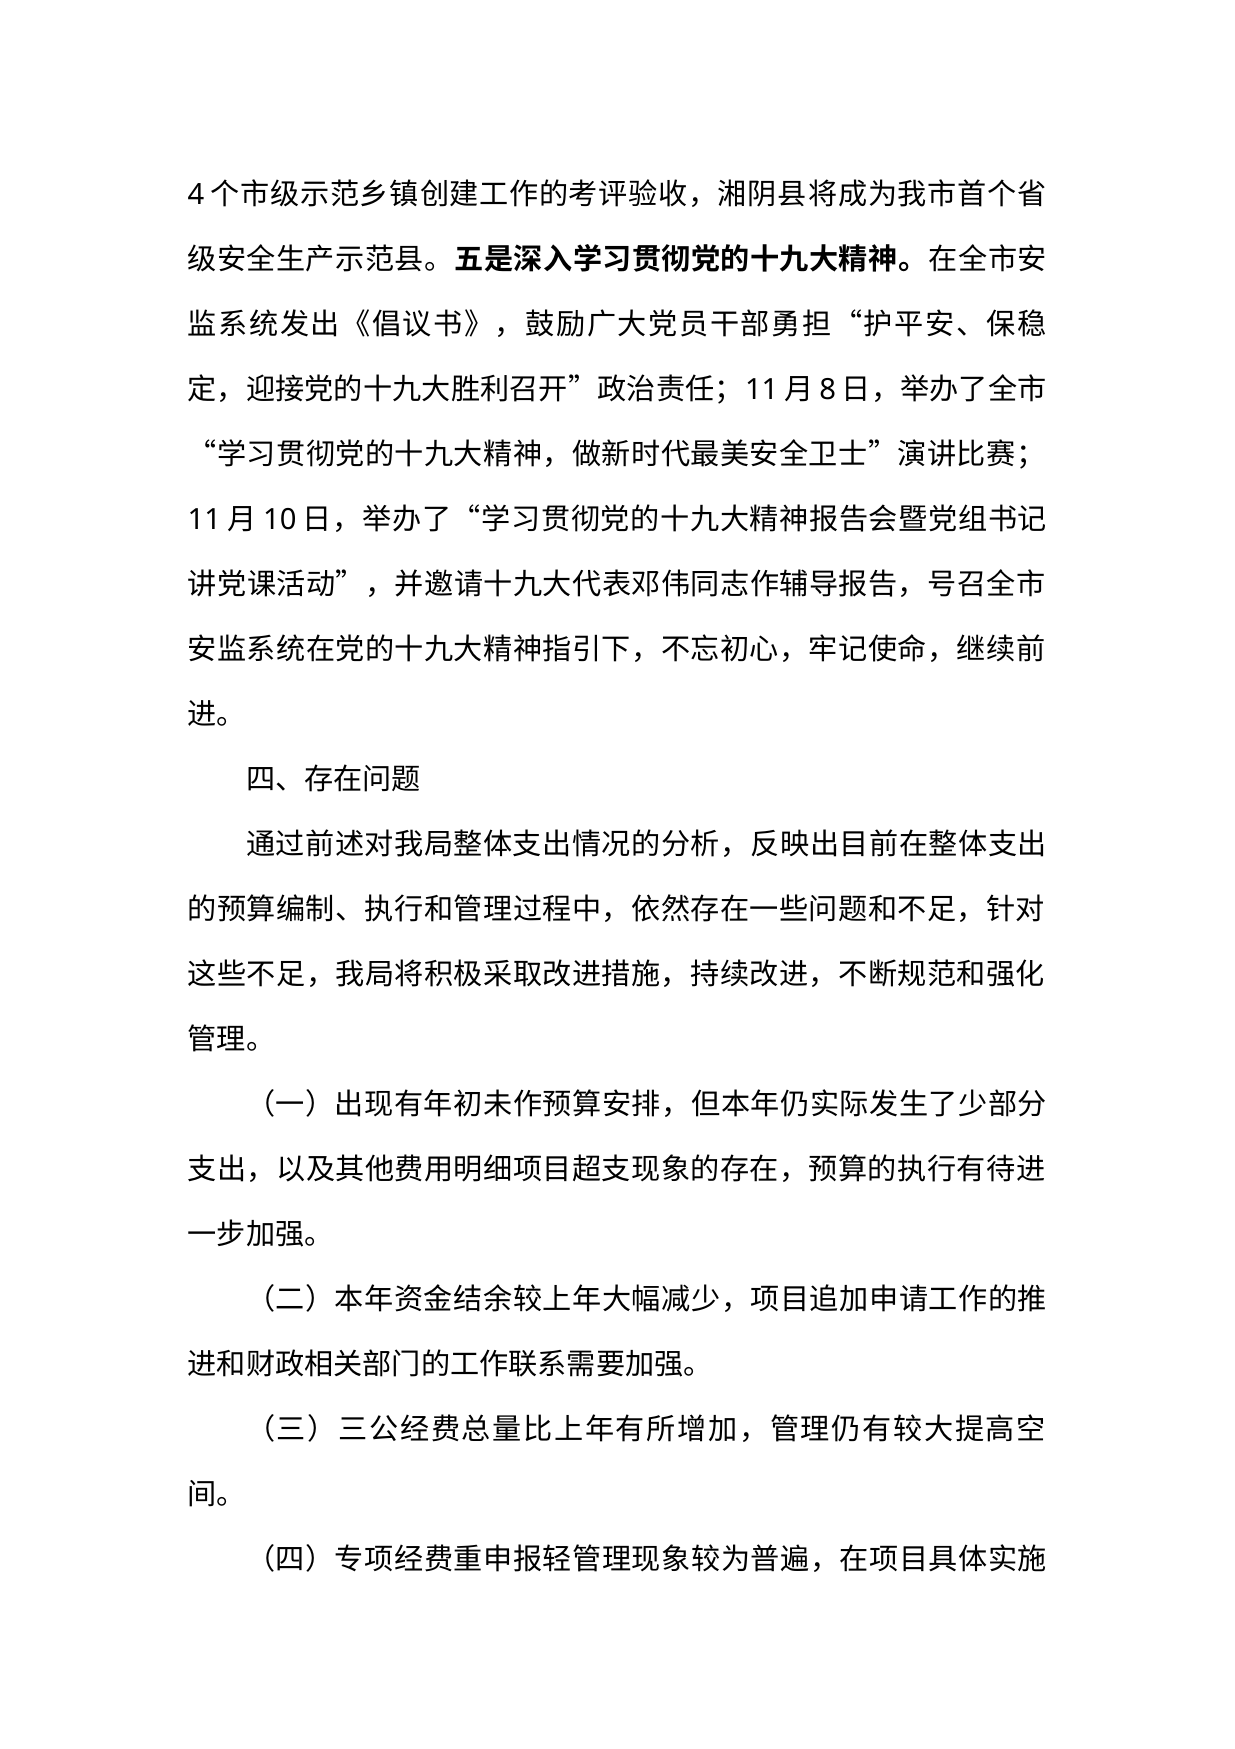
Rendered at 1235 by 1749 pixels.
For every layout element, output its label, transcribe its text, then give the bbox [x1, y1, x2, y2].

text （二）本年资金结余较上年大幅减少，项目追加申请工作的推进和财政相关部门的工作联系需要加强。 [187, 1264, 1047, 1394]
text 通过前述对我局整体支出情况的分析，反映出目前在整体支出的预算编制、执行和管理过程中，依然存在一些问题和不足，针对这些不足，我局将积极采取改进措施，持续改进，不断规范和强化管理。 [187, 809, 1047, 1069]
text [187, 159, 1047, 744]
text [187, 1524, 1047, 1589]
text （三）三公经费总量比上年有所增加，管理仍有较大提高空间。 [187, 1394, 1047, 1524]
text 四、存在问题 [187, 744, 1047, 809]
text （一）出现有年初未作预算安排，但本年仍实际发生了少部分支出，以及其他费用明细项目超支现象的存在，预算的执行有待进一步加强。 [187, 1069, 1047, 1264]
